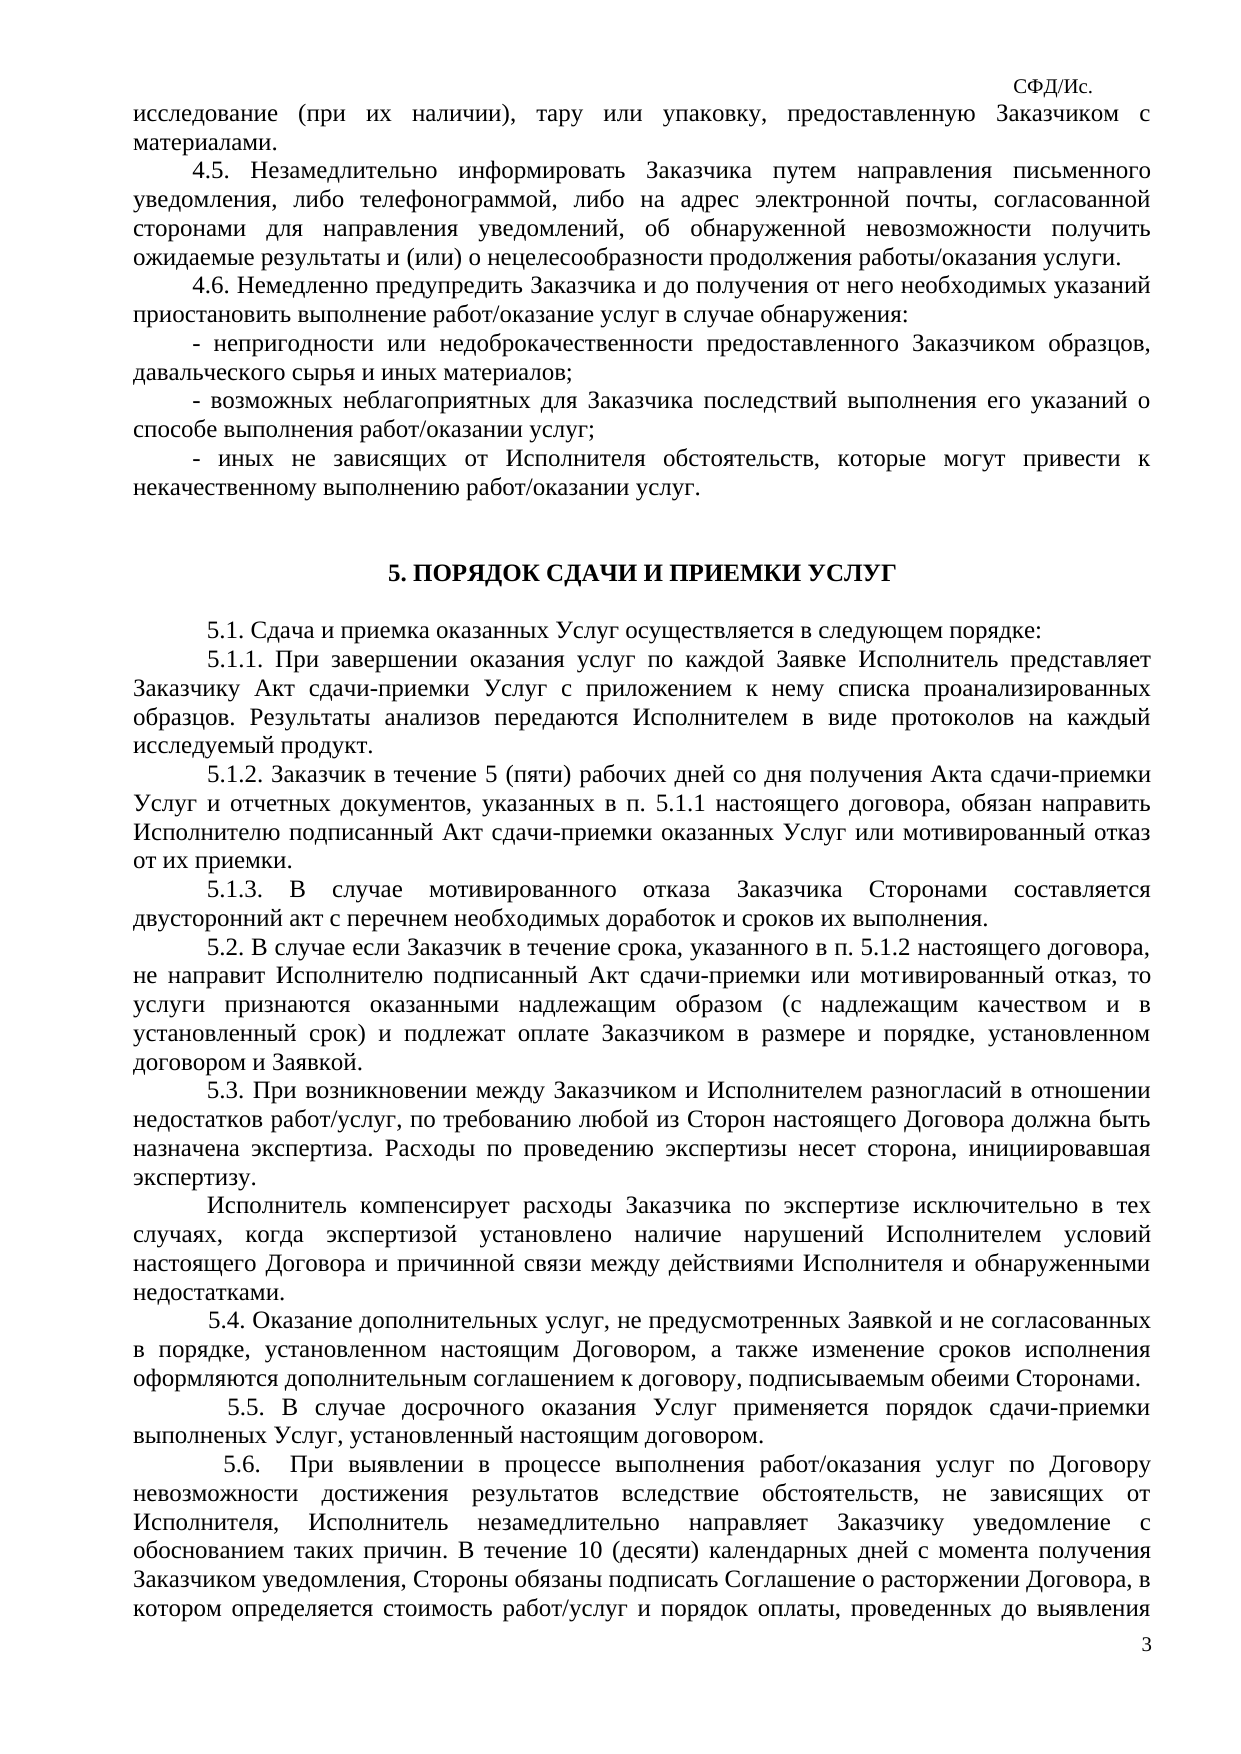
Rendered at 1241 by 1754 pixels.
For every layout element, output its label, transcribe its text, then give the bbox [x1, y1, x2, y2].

text - непригодности или недоброкачественности предоставленного Заказчиком образцов, давальческого сырья и иных материалов; [133, 328, 1152, 385]
text 5.4. Оказание дополнительных услуг, не предусмотренных Заявкой и не согласованных в порядке, установленном настоящим Договором, а также изменение сроков исполнения оформляются дополнительным соглашением к договору, подписываемым обеими Сторонами. [133, 1305, 1152, 1392]
text 5.5. В случае досрочного оказания Услуг применяется порядок сдачи-приемки выполненых Услуг, установленный настоящим договором. [133, 1392, 1152, 1449]
text 5.3. При возникновении между Заказчиком и Исполнителем разногласий в отношении недостатков работ/услуг, по требованию любой из Сторон настоящего Договора должна быть назначена экспертиза. Расходы по проведению экспертизы несет сторона, инициировавшая экспертизу. [133, 1075, 1152, 1190]
text 5.2. В случае если Заказчик в течение срока, указанного в п. 5.1.2 настоящего договора, не направит Исполнителю подписанный Акт сдачи-приемки или мотивированный отказ, то услуги признаются оказанными надлежащим образом (с надлежащим качеством и в установленный срок) и подлежат оплате Заказчиком в размере и порядке, установленном договором и Заявкой. [133, 932, 1152, 1075]
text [133, 98, 1152, 155]
text Исполнитель компенсирует расходы Заказчика по экспертизе исключительно в тех случаях, когда экспертизой установлено наличие нарушений Исполнителем условий настоящего Договора и причинной связи между действиями Исполнителя и обнаруженными недостатками. [133, 1190, 1152, 1305]
text 5.1.2. Заказчик в течение 5 (пяти) рабочих дней со дня получения Акта сдачи-приемки Услуг и отчетных документов, указанных в п. 5.1.1 настоящего договора, обязан направить Исполнителю подписанный Акт сдачи-приемки оказанных Услуг или мотивированный отказ от их приемки. [133, 759, 1152, 874]
text - возможных неблагоприятных для Заказчика последствий выполнения его указаний о способе выполнения работ/оказании услуг; [133, 385, 1152, 443]
text 5.1. Сдача и приемка оказанных Услуг осуществляется в следующем порядке: [133, 615, 1152, 644]
text 4.6. Немедленно предупредить Заказчика и до получения от него необходимых указаний приостановить выполнение работ/оказание услуг в случае обнаружения: [133, 270, 1152, 328]
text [133, 1449, 1152, 1622]
text - иных не зависящих от Исполнителя обстоятельств, которые могут привести к некачественному выполнению работ/оказании услуг. [133, 443, 1152, 500]
text 5. ПОРЯДОК СДАЧИ И ПРИЕМКИ услуг [133, 558, 1152, 587]
text 5.1.3. В случае мотивированного отказа Заказчика Сторонами составляется двусторонний акт с перечнем необходимых доработок и сроков их выполнения. [133, 874, 1152, 932]
text 4.5. Незамедлительно информировать Заказчика путем направления письменного уведомления, либо телефонограммой, либо на адрес электронной почты, согласованной сторонами для направления уведомлений, об обнаруженной невозможности получить ожидаемые результаты и (или) о нецелесообразности продолжения работы/оказания услуги. [133, 155, 1152, 270]
text 5.1.1. При завершении оказания услуг по каждой Заявке Исполнитель представляет Заказчику Акт сдачи-приемки Услуг с приложением к нему списка проанализированных образцов. Результаты анализов передаются Исполнителем в виде протоколов на каждый исследуемый продукт. [133, 644, 1152, 759]
